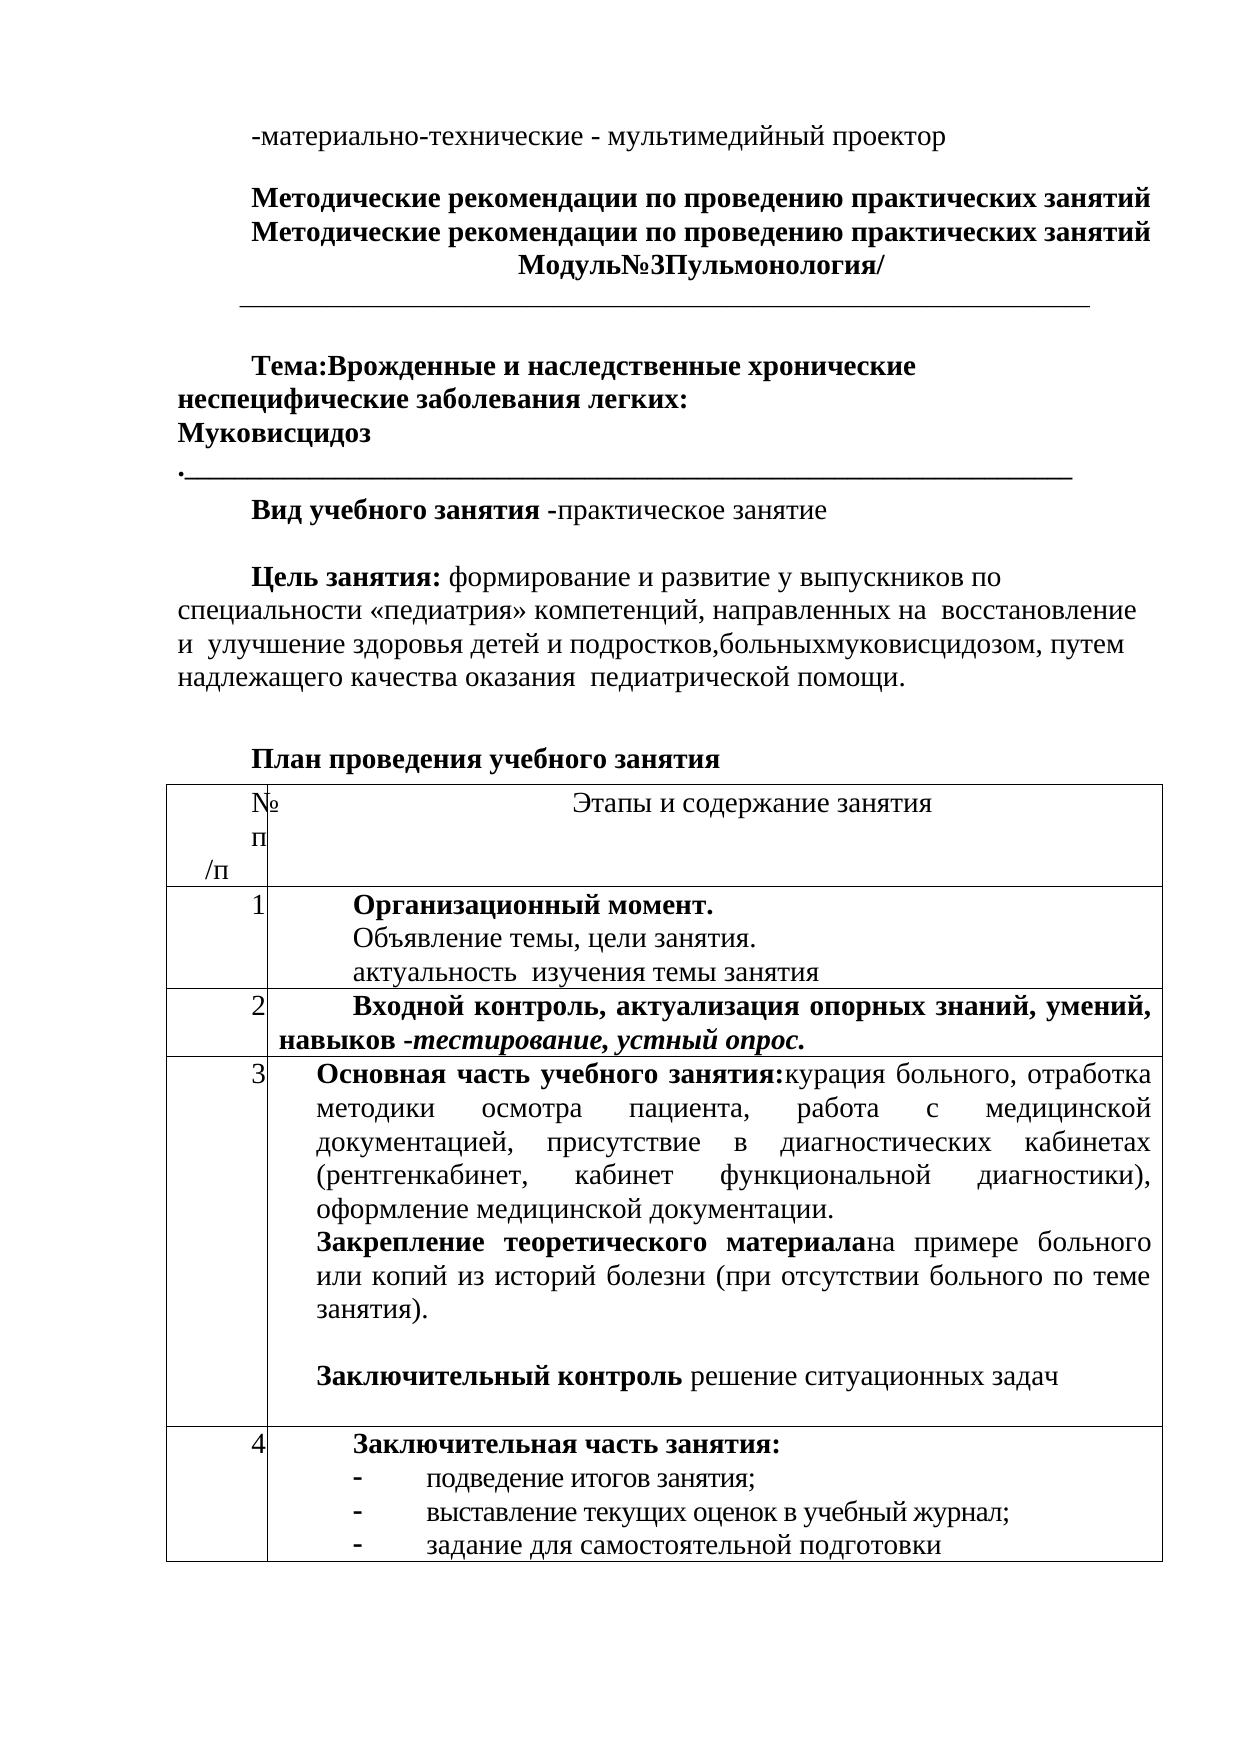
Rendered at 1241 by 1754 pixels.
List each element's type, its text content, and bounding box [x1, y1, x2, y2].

text Тема:Врожденные и наследственные хронические неспецифические заболевания легких: Муковисцидоз._______________________________________________________________________ [177, 348, 1152, 482]
table_header Этапы и содержание занятия [268, 785, 1162, 886]
table_cell Организационный момент. Объявление темы, цели занятия. актуальность изучения темы занятия [268, 887, 1162, 987]
table_cell 3 [167, 1057, 267, 1426]
table_cell Входной контроль, актуализация опорных знаний, умений, навыков -тестирование, устный опрос. [268, 989, 1162, 1056]
text План проведения учебного занятия [177, 741, 1152, 774]
text Модуль№3Пульмонология/ ____________________________________________________________________ [177, 247, 1152, 310]
table_cell Заключительная часть занятия: подведение итогов занятия; выставление текущих оценок в учебный журнал; задание для самостоятельной подготовки [268, 1427, 1162, 1561]
table_header № п/п [167, 785, 267, 886]
table_cell 2 [167, 989, 267, 1056]
text Цель занятия: формирование и развитие у выпускников по специальности «педиатрия» компетенций, направленных на восстановление и улучшение здоровья детей и подростков,больныхмуковисцидозом, путем надлежащего качества оказания педиатрической помощи. [177, 559, 1152, 693]
table_cell 4 [167, 1427, 267, 1561]
text Методические рекомендации по проведению практических занятий [177, 180, 1152, 214]
table_cell 1 [167, 887, 267, 987]
text -материально-технические - мультимедийный проектор [177, 118, 1152, 152]
text Методические рекомендации по проведению практических занятий [177, 214, 1152, 247]
table_cell Основная часть учебного занятия:курация больного, отработка методики осмотра пациента, работа с медицинской документацией, присутствие в диагностических кабинетах (рентгенкабинет, кабинет функциональной диагностики), оформление медицинской документации. Закрепление теоретического материалана примере больного или копий из историй болезни (при отсутствии больного по теме занятия). Заключительный контроль решение ситуационных задач [268, 1057, 1162, 1426]
text Вид учебного занятия -практическое занятие [177, 492, 1152, 525]
